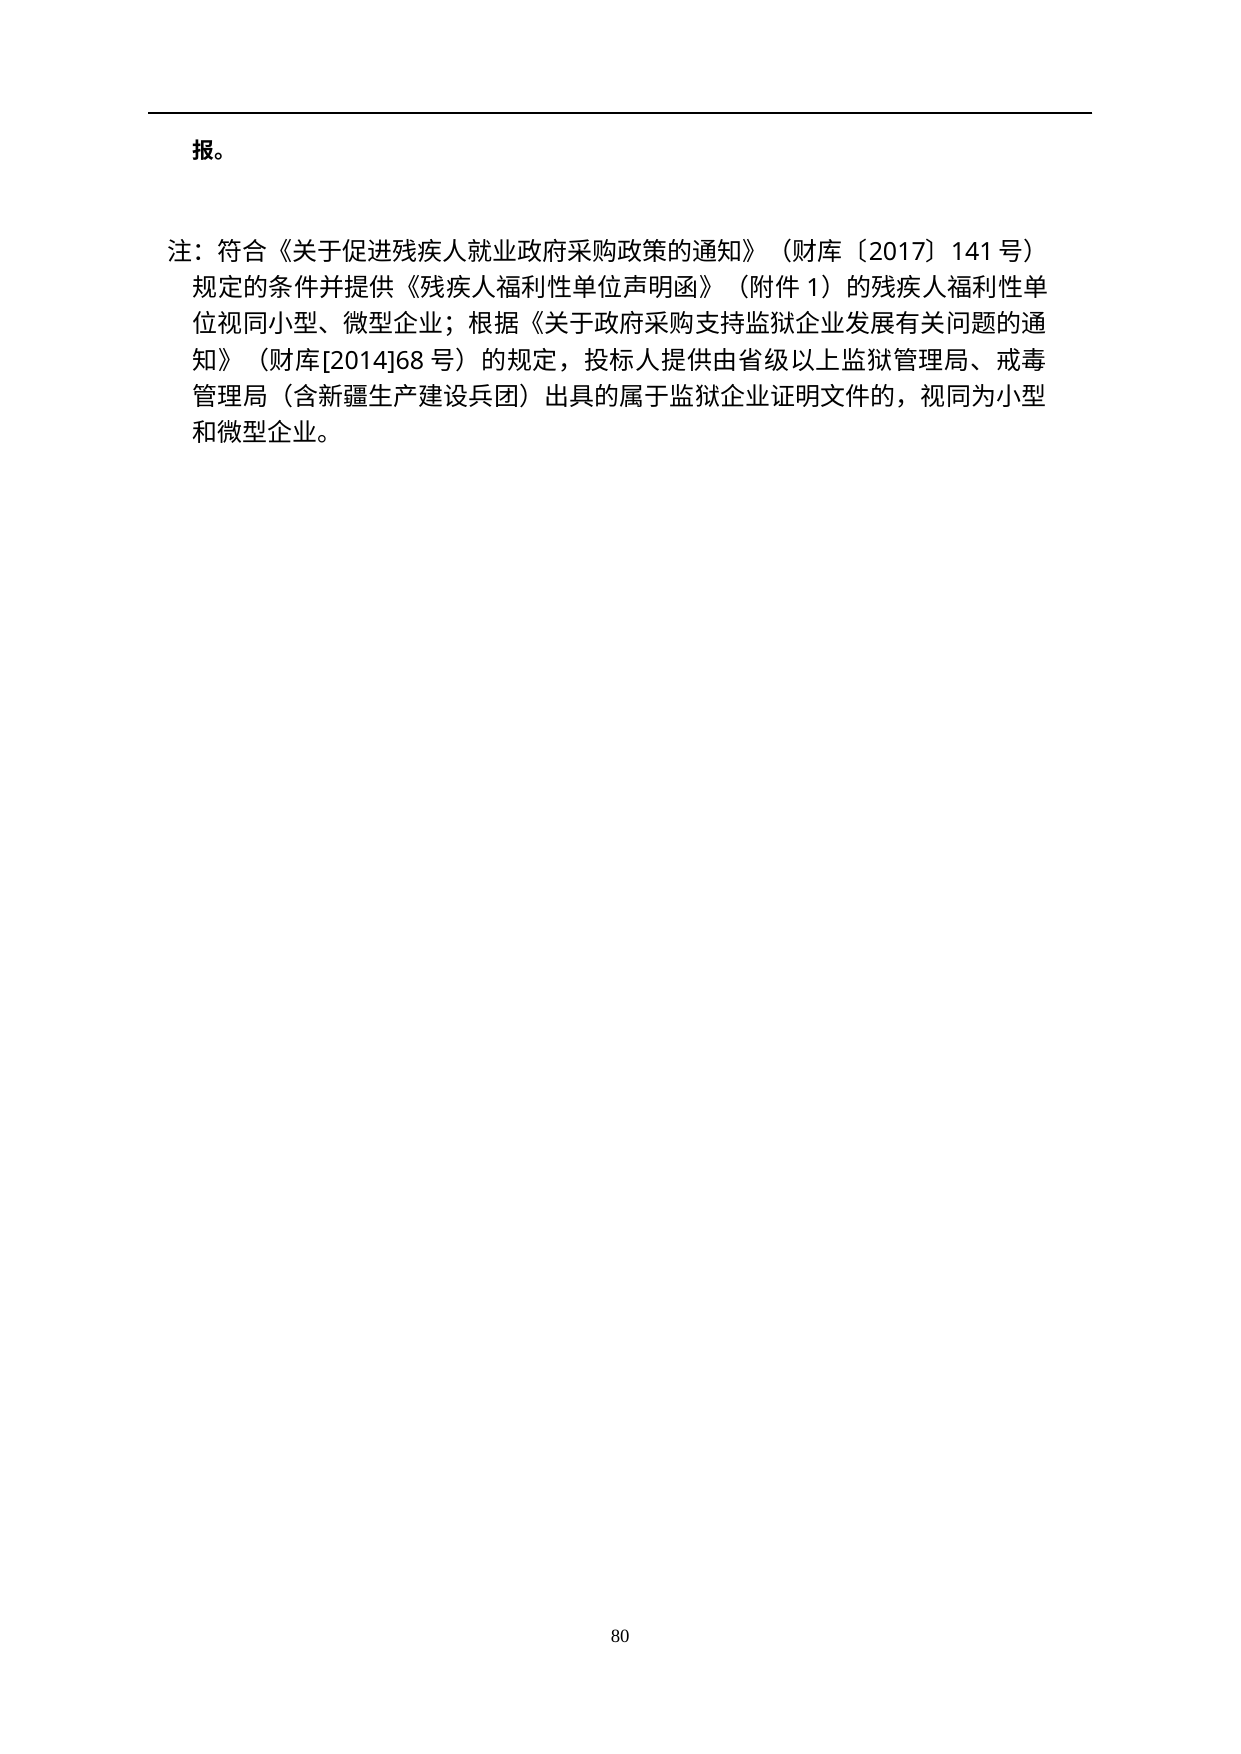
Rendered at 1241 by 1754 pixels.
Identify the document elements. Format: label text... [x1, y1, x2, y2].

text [193, 133, 1092, 164]
text 注：符合《关于促进残疾人就业政府采购政策的通知》（财库〔2017〕141号）规定的条件并提供《残疾人福利性单位声明函》（附件1）的残疾人福利性单位视同小型、微型企业；根据《关于政府采购支持监狱企业发展有关问题的通知》（财库[2014]68号）的规定，投标人提供由省级以上监狱管理局、戒毒管理局（含新疆生产建设兵团）出具的属于监狱企业证明文件的，视同为小型和微型企业。 [148, 231, 1049, 449]
